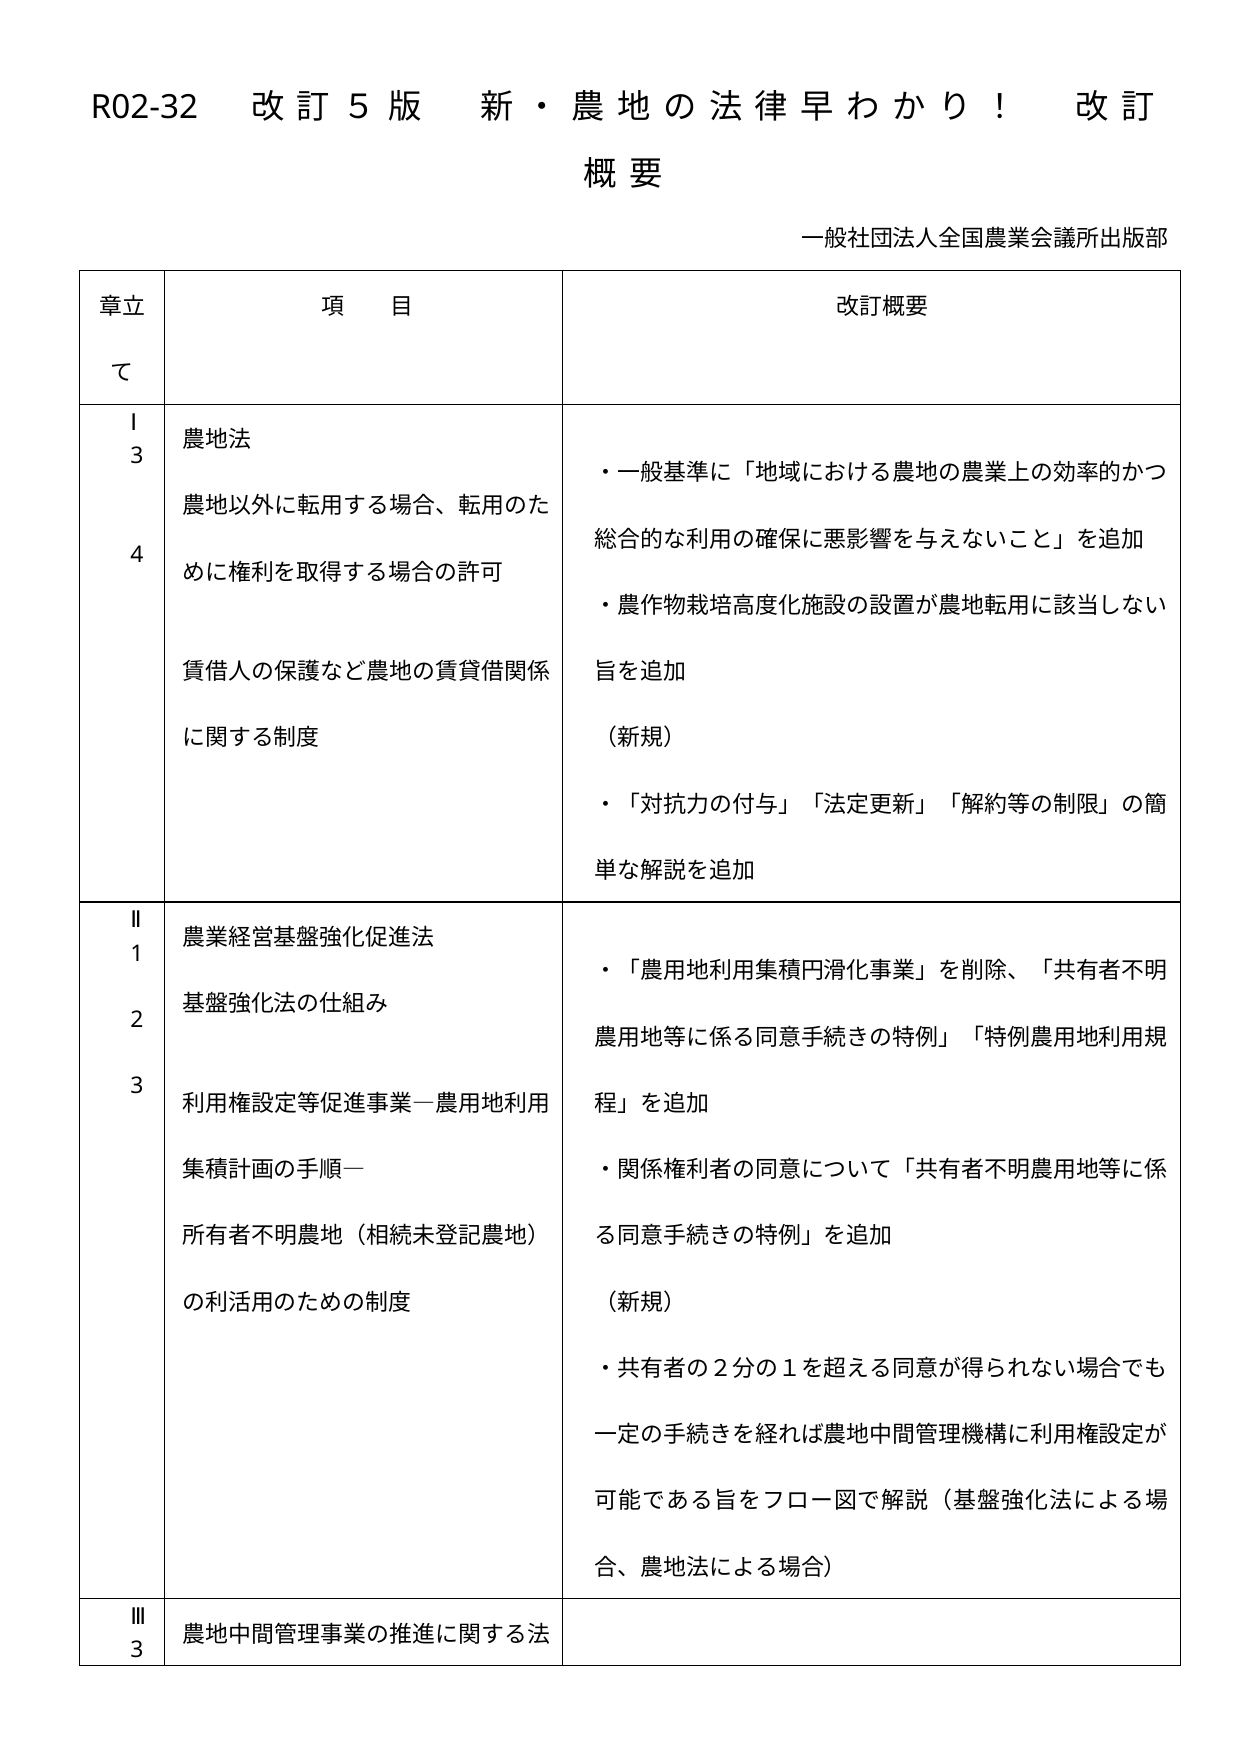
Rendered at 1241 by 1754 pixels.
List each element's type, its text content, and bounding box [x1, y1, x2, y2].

table_cell 農業経営基盤強化促進法 基盤強化法の仕組み 利用権設定等促進事業―農用地利用集積計画の手順― 所有者不明農地（相続未登記農地）の利活用のための制度 [165, 903, 562, 1598]
table_cell ・「農用地利用集積円滑化事業」を削除、「共有者不明農用地等に係る同意手続きの特例」「特例農用地利用規程」を追加 ・関係権利者の同意について「共有者不明農用地等に係る同意手続きの特例」を追加 （新規） ・共有者の２分の１を超える同意が得られない場合でも一定の手続きを経れば農地中間管理機構に利用権設定が可能である旨をフロー図で解説（基盤強化法による場合、農地法による場合） [563, 903, 1180, 1598]
text R02-32 改訂５版 新・農地の法律早わかり！ 改訂概要 [90, 71, 1167, 204]
text 一般社団法人全国農業会議所出版部 [90, 204, 1167, 270]
table_header 項 目 [165, 271, 562, 403]
table_cell Ⅰ 3 4 [80, 405, 164, 901]
table_cell Ⅲ 3 4 [80, 1599, 164, 1665]
table_header 章立て [80, 271, 164, 403]
table_cell ・一般基準に「地域における農地の農業上の効率的かつ総合的な利用の確保に悪影響を与えないこと」を追加 ・農作物栽培高度化施設の設置が農地転用に該当しない旨を追加 （新規） ・「対抗力の付与」「法定更新」「解約等の制限」の簡単な解説を追加 [563, 405, 1180, 901]
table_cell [563, 1599, 1180, 1665]
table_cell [165, 1599, 562, 1665]
table_cell Ⅱ 1 2 3 [80, 903, 164, 1598]
table_header 改訂概要 [563, 271, 1180, 403]
table_cell 農地法 農地以外に転用する場合、転用のために権利を取得する場合の許可 賃借人の保護など農地の賃貸借関係に関する制度 [165, 405, 562, 901]
